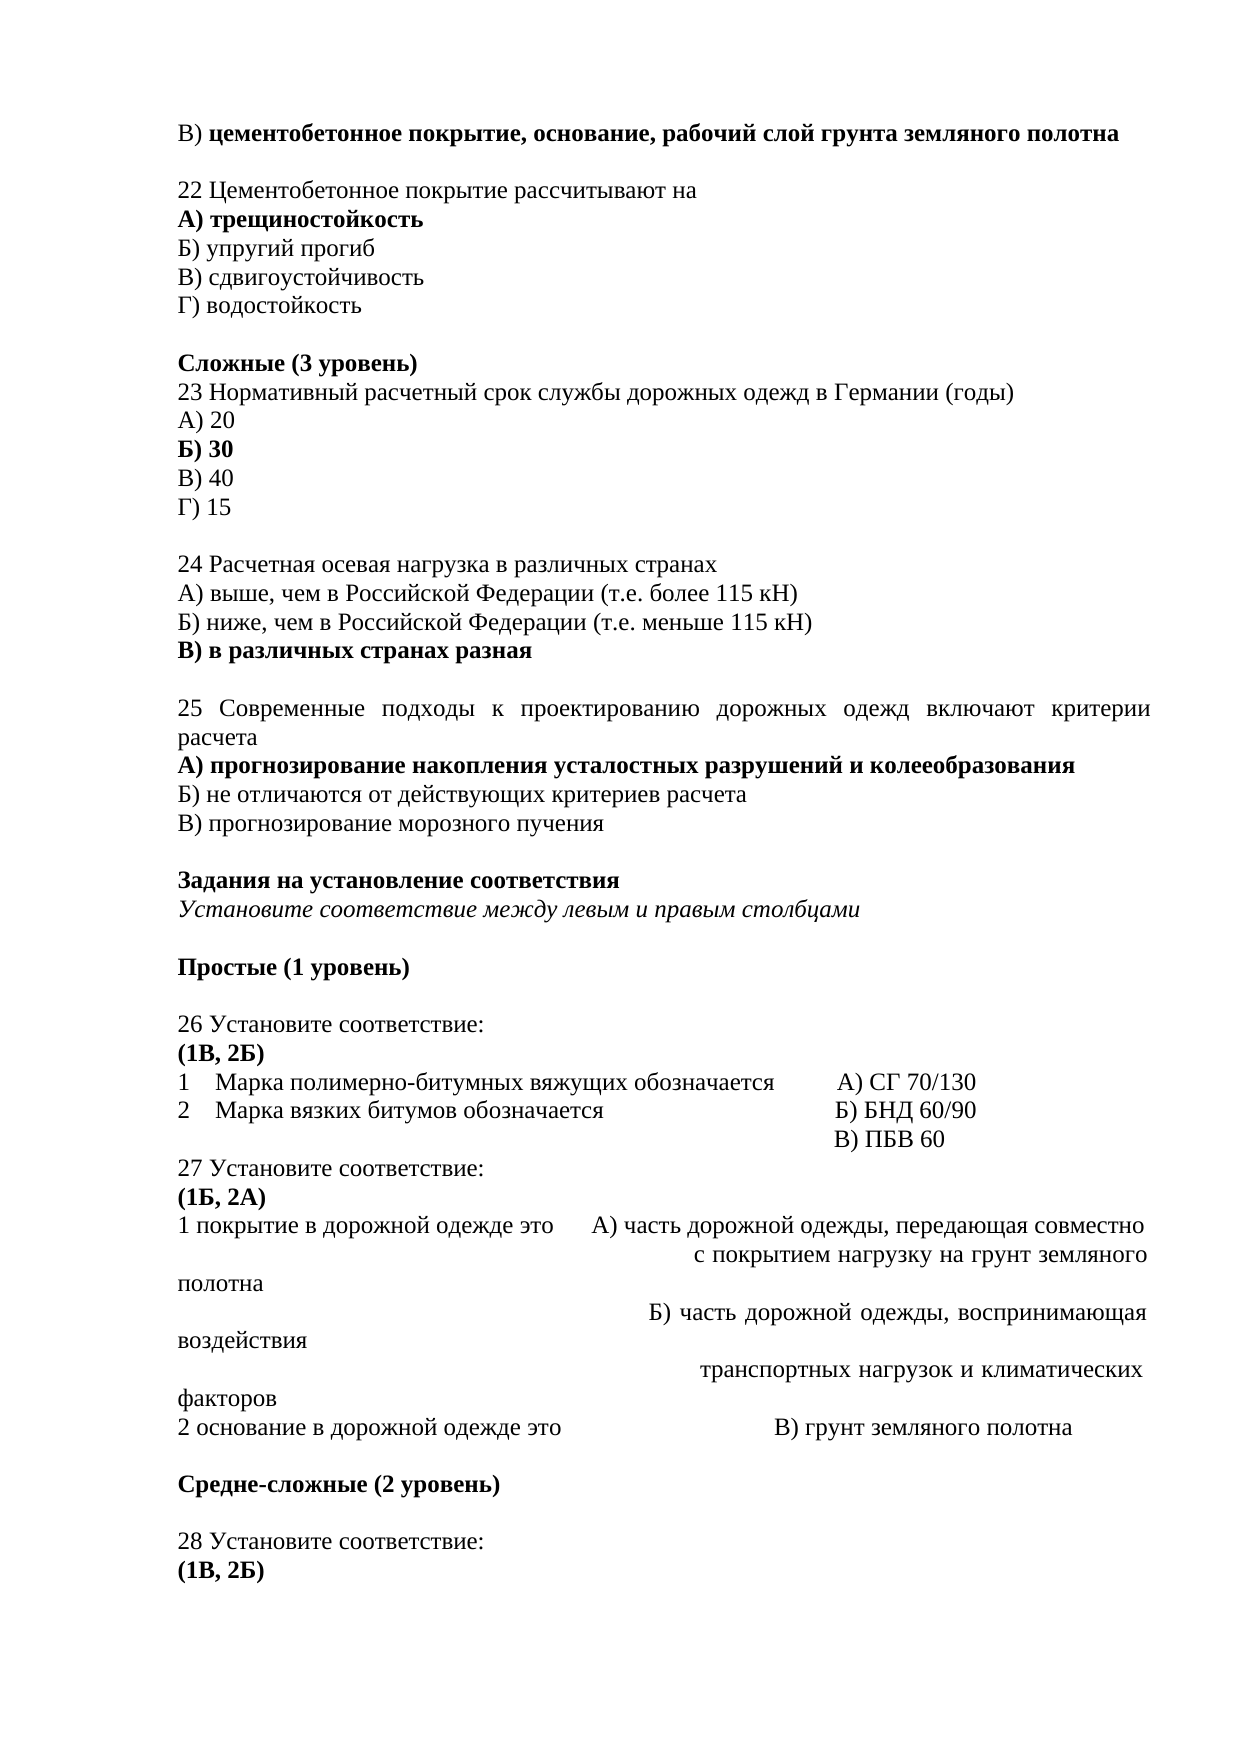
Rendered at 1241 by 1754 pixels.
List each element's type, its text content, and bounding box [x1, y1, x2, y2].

text Б) часть дорожной одежды, воспринимающая воздействия [177, 1297, 1152, 1354]
text В) 40 [177, 463, 1152, 492]
text Задания на установление соответствия [177, 866, 1152, 894]
text 24 Расчетная осевая нагрузка в различных странах [177, 549, 1152, 578]
text 25 Современные подходы к проектированию дорожных одежд включают критерии расчета [177, 693, 1152, 751]
text В) цементобетонное покрытие, основание, рабочий слой грунта земляного полотна [177, 118, 1152, 147]
text Б) упругий прогиб [177, 233, 1152, 262]
text Установите соответствие между левым и правым столбцами [177, 894, 1152, 923]
text 22 Цементобетонное покрытие рассчитывают на [177, 176, 1152, 204]
text Б) 30 [177, 434, 1152, 463]
text 27 Установите соответствие: [177, 1153, 1152, 1182]
text А) 20 [177, 406, 1152, 434]
text В) ПБВ 60 [177, 1124, 1152, 1153]
text Г) 15 [177, 492, 1152, 521]
text с покрытием нагрузку на грунт земляного полотна [177, 1239, 1152, 1297]
text 1 Марка полимерно-битумных вяжущих обозначается А) СГ 70/130 [177, 1067, 1152, 1096]
text В) сдвигоустойчивость [177, 262, 1152, 291]
text (1Б, 2А) [177, 1182, 1152, 1211]
text Сложные (3 уровень) [177, 348, 1152, 377]
text 23 Нормативный расчетный срок службы дорожных одежд в Германии (годы) [177, 377, 1152, 406]
text 2 основание в дорожной одежде это В) грунт земляного полотна [177, 1412, 1152, 1441]
text А) выше, чем в Российской Федерации (т.е. более 115 кН) [177, 578, 1152, 607]
text 28 Установите соответствие: [177, 1526, 1152, 1555]
text 26 Установите соответствие: [177, 1009, 1152, 1038]
text Г) водостойкость [177, 291, 1152, 319]
text транспортных нагрузок и климатических факторов [177, 1354, 1152, 1412]
text В) в различных странах разная [177, 636, 1152, 664]
text (1В, 2Б) [177, 1038, 1152, 1067]
text (1В, 2Б) [177, 1555, 1152, 1584]
text А) трещиностойкость [177, 204, 1152, 233]
text 1 покрытие в дорожной одежде это А) часть дорожной одежды, передающая совместно [177, 1211, 1152, 1239]
text Б) не отличаются от действующих критериев расчета [177, 779, 1152, 808]
text 2 Марка вязких битумов обозначается Б) БНД 60/90 [177, 1096, 1152, 1124]
text Средне-сложные (2 уровень) [177, 1469, 1152, 1497]
text В) прогнозирование морозного пучения [177, 808, 1152, 837]
text А) прогнозирование накопления усталостных разрушений и колееобразования [177, 751, 1152, 779]
text Простые (1 уровень) [177, 952, 1152, 981]
text Б) ниже, чем в Российской Федерации (т.е. меньше 115 кН) [177, 607, 1152, 636]
